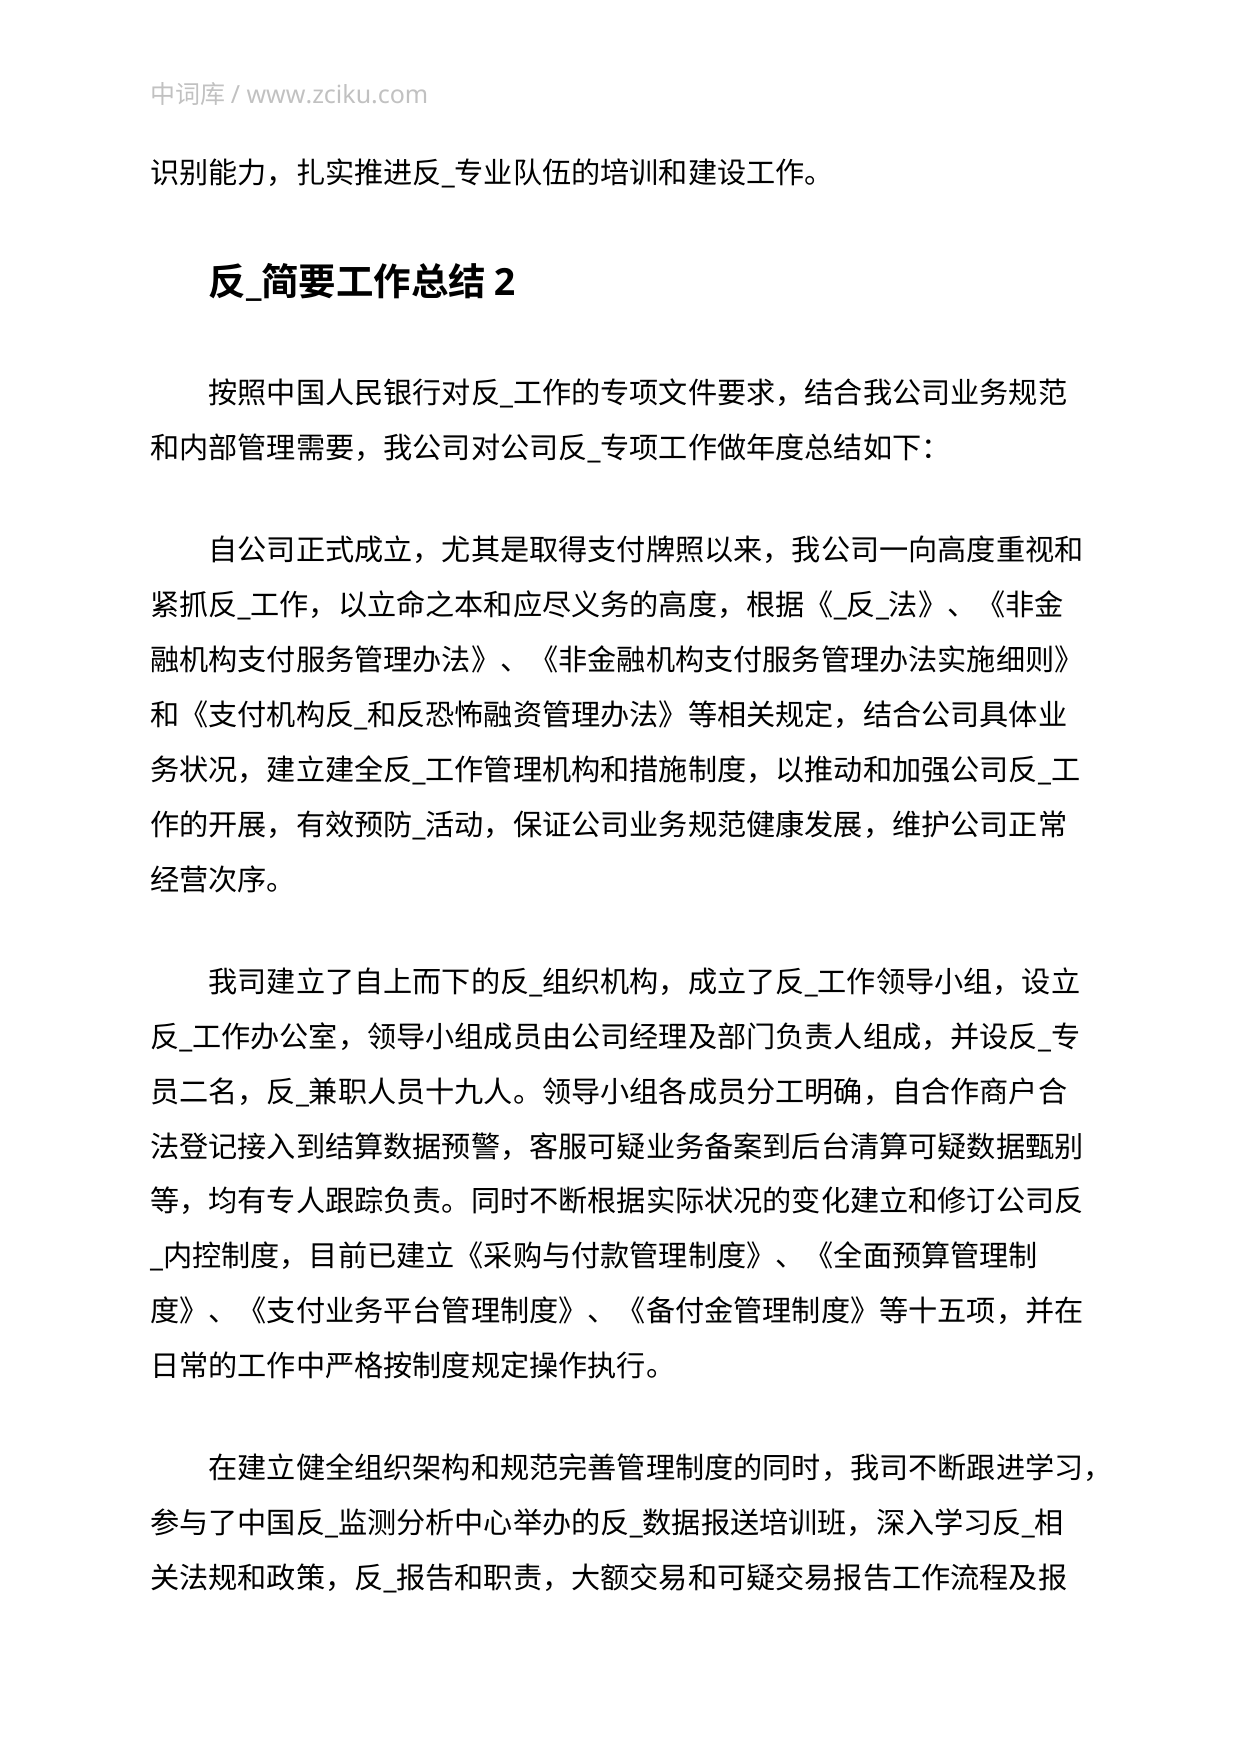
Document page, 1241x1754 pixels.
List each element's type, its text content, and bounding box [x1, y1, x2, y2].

text 反_简要工作总结2 [150, 252, 1090, 306]
text 自公司正式成立，尤其是取得支付牌照以来，我公司一向高度重视和紧抓反_工作，以立命之本和应尽义务的高度，根据《_反_法》、《非金融机构支付服务管理办法》、《非金融机构支付服务管理办法实施细则》和《支付机构反_和反恐怖融资管理办法》等相关规定，结合公司具体业务状况，建立建全反_工作管理机构和措施制度，以推动和加强公司反_工作的开展，有效预防_活动，保证公司业务规范健康发展，维护公司正常经营次序。 [150, 527, 1090, 899]
text 我司建立了自上而下的反_组织机构，成立了反_工作领导小组，设立反_工作办公室，领导小组成员由公司经理及部门负责人组成，并设反_专员二名，反_兼职人员十九人。领导小组各成员分工明确，自合作商户合法登记接入到结算数据预警，客服可疑业务备案到后台清算可疑数据甄别等，均有专人跟踪负责。同时不断根据实际状况的变化建立和修订公司反_内控制度，目前已建立《采购与付款管理制度》、《全面预算管理制度》、《支付业务平台管理制度》、《备付金管理制度》等十五项，并在日常的工作中严格按制度规定操作执行。 [150, 958, 1090, 1385]
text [150, 150, 1090, 192]
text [150, 1444, 1090, 1597]
text 按照中国人民银行对反_工作的专项文件要求，结合我公司业务规范和内部管理需要，我公司对公司反_专项工作做年度总结如下： [150, 369, 1090, 467]
